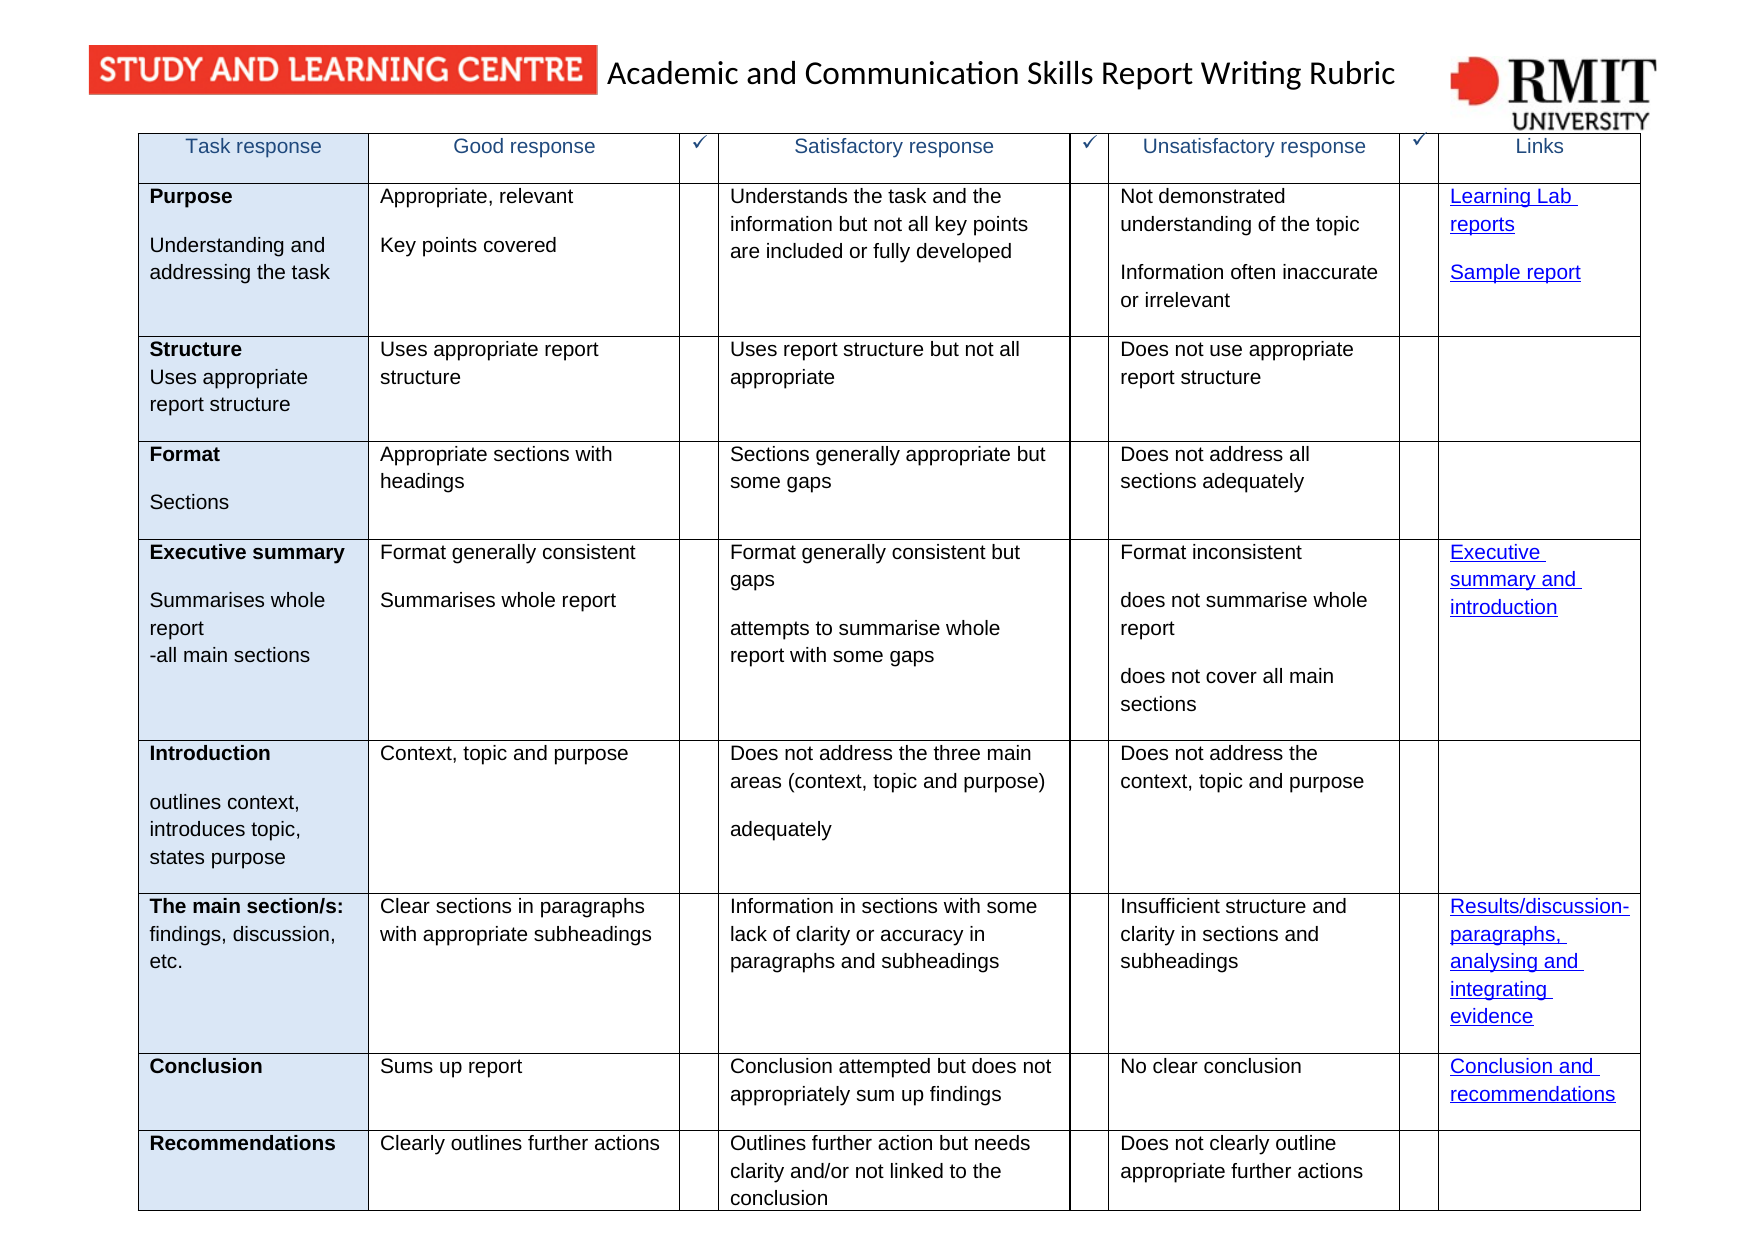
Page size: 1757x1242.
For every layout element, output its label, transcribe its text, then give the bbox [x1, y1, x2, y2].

table_cell Does not address the three main areas (context, topic and purpose) adequately [719, 741, 1069, 893]
table_header Good response [369, 134, 679, 183]
table_cell Insufficient structure and clarity in sections and subheadings [1109, 894, 1399, 1053]
table_cell Clearly outlines further actions [369, 1131, 679, 1210]
table_cell [1400, 540, 1438, 740]
table_cell [1400, 894, 1438, 1053]
table_cell [1439, 337, 1640, 441]
table_cell [1071, 540, 1108, 740]
table_cell [1071, 442, 1108, 539]
table_cell Conclusion and recommendations [1439, 1054, 1640, 1130]
table_cell [1400, 741, 1438, 893]
table_cell [1400, 1054, 1438, 1130]
table_cell [1400, 1131, 1438, 1210]
table_cell Results/discussion- paragraphs, analysing and integrating evidence [1439, 894, 1640, 1053]
table_header Unsatisfactory response [1109, 134, 1399, 183]
table_cell [1071, 741, 1108, 893]
table_header Task response [139, 134, 368, 183]
table_cell [1071, 337, 1108, 441]
table_cell Structure Uses appropriate report structure [139, 337, 368, 441]
picture [88, 45, 599, 96]
table_cell [1400, 442, 1438, 539]
table_cell [1439, 1131, 1640, 1210]
table_cell Executive summary Summarises whole report -all main sections [139, 540, 368, 740]
table_cell Outlines further action but needs clarity and/or not linked to the conclusion [719, 1131, 1069, 1210]
table_cell Appropriate sections with headings [369, 442, 679, 539]
table_cell [680, 540, 718, 740]
table_cell No clear conclusion [1109, 1054, 1399, 1130]
table_header [680, 134, 718, 183]
table_cell The main section/s: findings, discussion, etc. [139, 894, 368, 1053]
table_cell [1439, 442, 1640, 539]
table_cell [1071, 1131, 1108, 1210]
table_cell [1400, 337, 1438, 441]
table_cell [680, 337, 718, 441]
table_cell [1071, 184, 1108, 336]
table_cell Uses appropriate report structure [369, 337, 679, 441]
table_cell [1400, 184, 1438, 336]
table_cell Recommendations [139, 1131, 368, 1210]
table_cell Does not use appropriate report structure [1109, 337, 1399, 441]
table_cell Information in sections with some lack of clarity or accuracy in paragraphs and subheadings [719, 894, 1069, 1053]
table_cell Understands the task and the information but not all key points are included or fully developed [719, 184, 1069, 336]
table_cell [680, 741, 718, 893]
table_cell Introduction outlines context, introduces topic, states purpose [139, 741, 368, 893]
picture [1450, 56, 1657, 131]
table_cell [1071, 1054, 1108, 1130]
table_cell [680, 894, 718, 1053]
table_cell Format Sections [139, 442, 368, 539]
table_cell [1439, 741, 1640, 893]
table_cell Format inconsistent does not summarise whole report does not cover all main sections [1109, 540, 1399, 740]
table_cell Does not address all sections adequately [1109, 442, 1399, 539]
table_cell Clear sections in paragraphs with appropriate subheadings [369, 894, 679, 1053]
table_cell [680, 1054, 718, 1130]
table_cell Does not clearly outline appropriate further actions [1109, 1131, 1399, 1210]
table_cell Does not address the context, topic and purpose [1109, 741, 1399, 893]
table_header Links [1439, 134, 1640, 183]
table_cell Format generally consistent but gaps attempts to summarise whole report with some gaps [719, 540, 1069, 740]
table_cell Conclusion [139, 1054, 368, 1130]
table_cell Purpose Understanding and addressing the task [139, 184, 368, 336]
table_header [1071, 134, 1108, 183]
table_cell Learning Lab reports Sample report [1439, 184, 1640, 336]
table_cell Appropriate, relevant Key points covered [369, 184, 679, 336]
table_cell [680, 1131, 718, 1210]
table_cell Context, topic and purpose [369, 741, 679, 893]
table_cell [1071, 894, 1108, 1053]
table_cell Sections generally appropriate but some gaps [719, 442, 1069, 539]
table_header Satisfactory response [719, 134, 1069, 183]
table_cell [680, 184, 718, 336]
table_cell [680, 442, 718, 539]
table_cell Not demonstrated understanding of the topic Information often inaccurate or irrelevant [1109, 184, 1399, 336]
table_cell Uses report structure but not all appropriate [719, 337, 1069, 441]
table_cell Conclusion attempted but does not appropriately sum up findings [719, 1054, 1069, 1130]
table_header [1400, 134, 1438, 183]
table_cell Sums up report [369, 1054, 679, 1130]
table_cell Format generally consistent Summarises whole report [369, 540, 679, 740]
table_cell Executive summary and introduction [1439, 540, 1640, 740]
